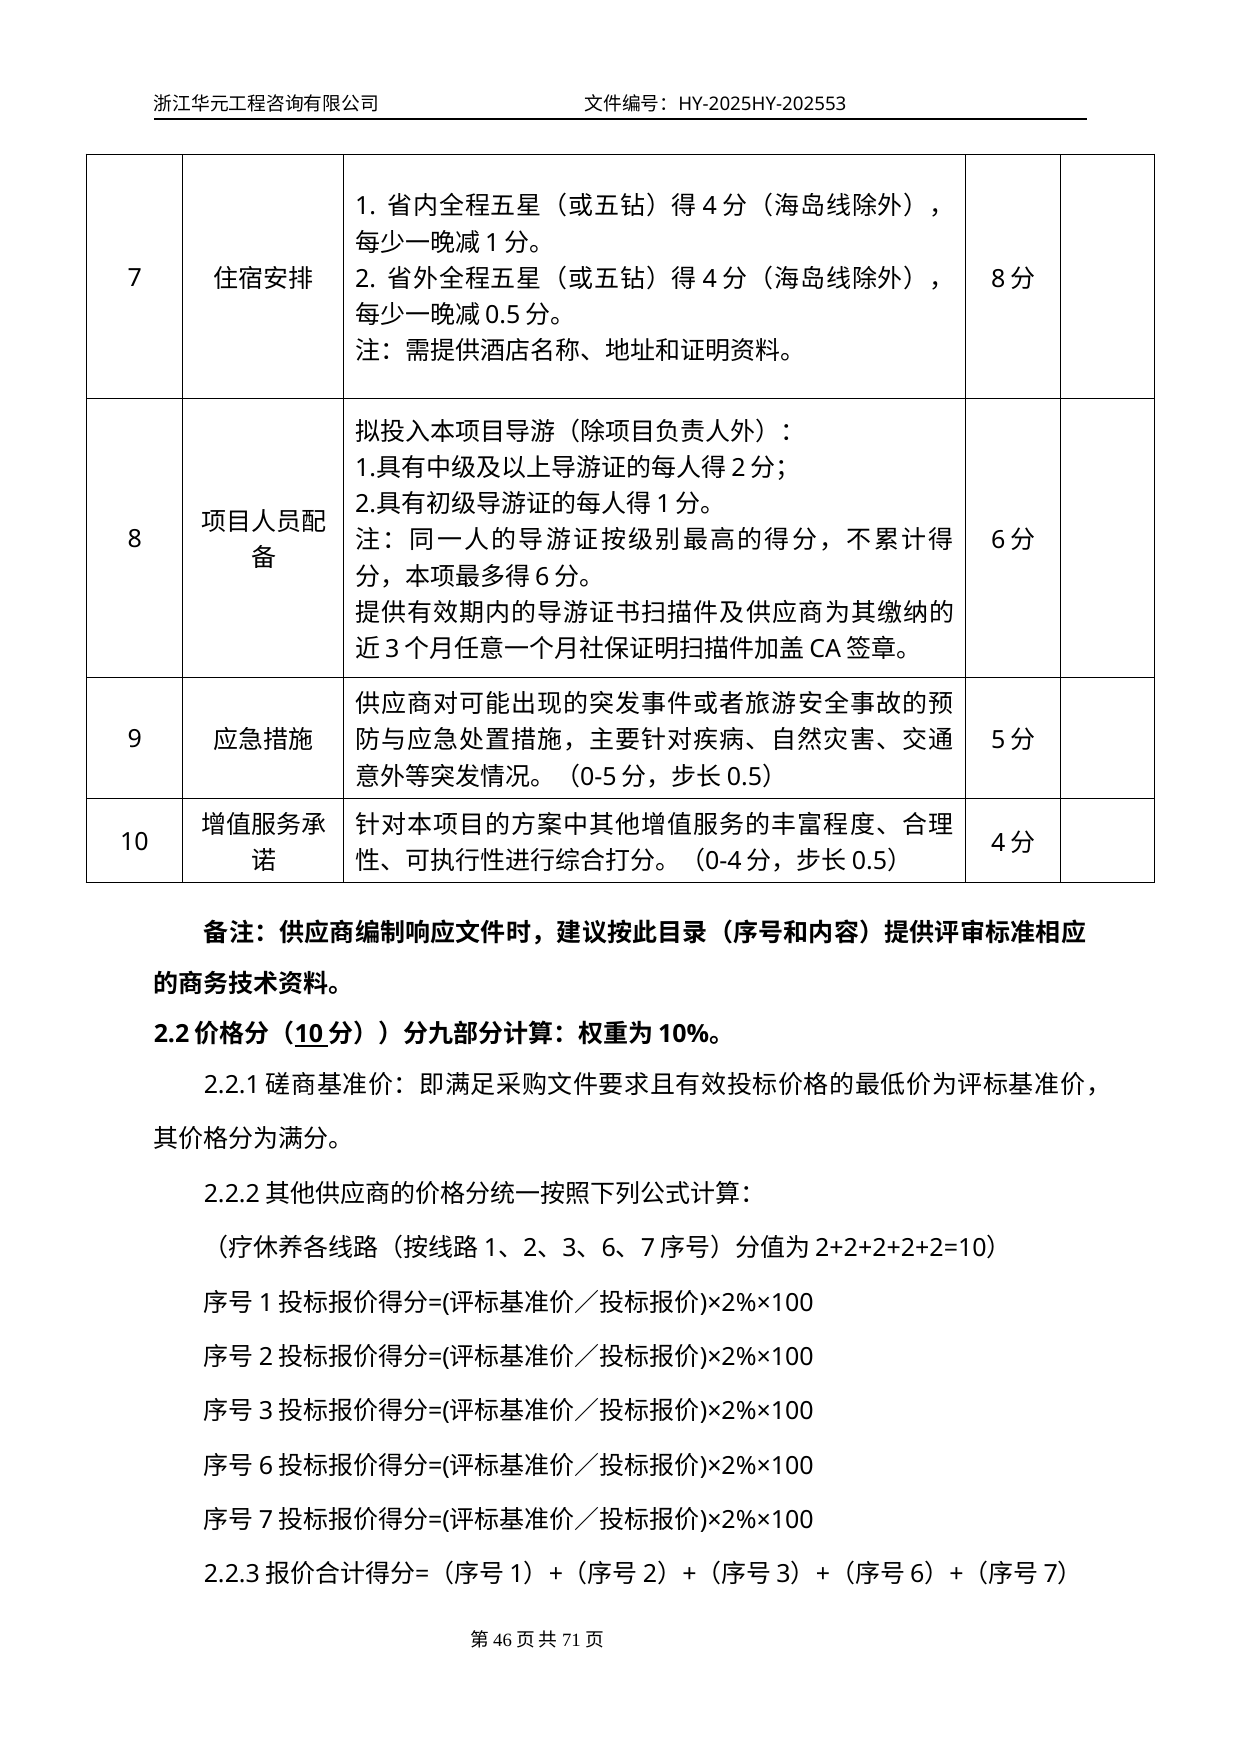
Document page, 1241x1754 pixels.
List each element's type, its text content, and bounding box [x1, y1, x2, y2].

table_cell [1061, 399, 1154, 677]
table_cell 供应商对可能出现的突发事件或者旅游安全事故的预防与应急处置措施，主要针对疾病、自然灾害、交通意外等突发情况。（0-5分，步长0.5） [344, 678, 965, 798]
table_cell 8 [87, 399, 182, 677]
table_cell 9 [87, 678, 182, 798]
text 2.2.1磋商基准价：即满足采购文件要求且有效投标价格的最低价为评标基准价，其价格分为满分。 [153, 1064, 1087, 1155]
table_cell 项目人员配备 [183, 399, 343, 677]
table_cell [1061, 155, 1154, 398]
table_cell 应急措施 [183, 678, 343, 798]
table_cell 4分 [966, 799, 1060, 882]
text 序号2投标报价得分=(评标基准价／投标报价)×2%×100 [153, 1336, 1087, 1373]
text 序号1投标报价得分=(评标基准价／投标报价)×2%×100 [153, 1282, 1087, 1318]
table_cell 拟投入本项目导游（除项目负责人外）： 1.具有中级及以上导游证的每人得2分； 2.具有初级导游证的每人得1分。 注：同一人的导游按级别最高的得分，不累计得分，本项最多得分。 提供有效期内的导游证书扫描件及供应商为其缴纳的近3个月任意一个月社保证明扫描件加盖CA签章。 [344, 399, 965, 677]
text 备注：供应商编制响应文件时，建议按此目录（序号和内容）提供评审标准相应的商务技术资料。 [153, 912, 1087, 999]
text 2.2.3报价合计得分=（序号1）+（序号2）+（序号3）+（序号6）+（序号7） [153, 1554, 1087, 1590]
table_cell 省内全程五星（或五钻）得4分（海岛线除外），每少一晚减1分。 省外全程五星（或五钻）得4分（海岛线除外），每少一晚减0.5分。 注：需提供酒店名称、地址和证明资料。 [344, 155, 965, 398]
text 2.2价格分（10分））分九部分计算：权重为10%。 [153, 1014, 1087, 1050]
table_cell 10 [87, 799, 182, 882]
text （疗休养各线路（按线路1、2、3、6、7序号）分值为2+2+2+2+2=10） [153, 1228, 1087, 1264]
table_cell 6分 [966, 399, 1060, 677]
table_cell [1061, 799, 1154, 882]
table_cell 住宿安排 [183, 155, 343, 398]
text 序号6投标报价得分=(评标基准价／投标报价)×2%×100 [153, 1445, 1087, 1481]
text 序号3投标报价得分=(评标基准价／投标报价)×2%×100 [153, 1391, 1087, 1427]
table_cell 增值服务承诺 [183, 799, 343, 882]
table_cell 5分 [966, 678, 1060, 798]
table_cell 8分 [966, 155, 1060, 398]
table_cell [1061, 678, 1154, 798]
table_cell 7 [87, 155, 182, 398]
table_cell 针对本项目的方案中其他增值服务的丰富程度、合理性、可执行性进行综合打分。（0-4分，步长0.5） [344, 799, 965, 882]
text 序号7投标报价得分=(评标基准价／投标报价)×2%×100 [153, 1499, 1087, 1536]
text 2.2.2其他供应商的价格分统一按照下列公式计算： [153, 1173, 1087, 1209]
